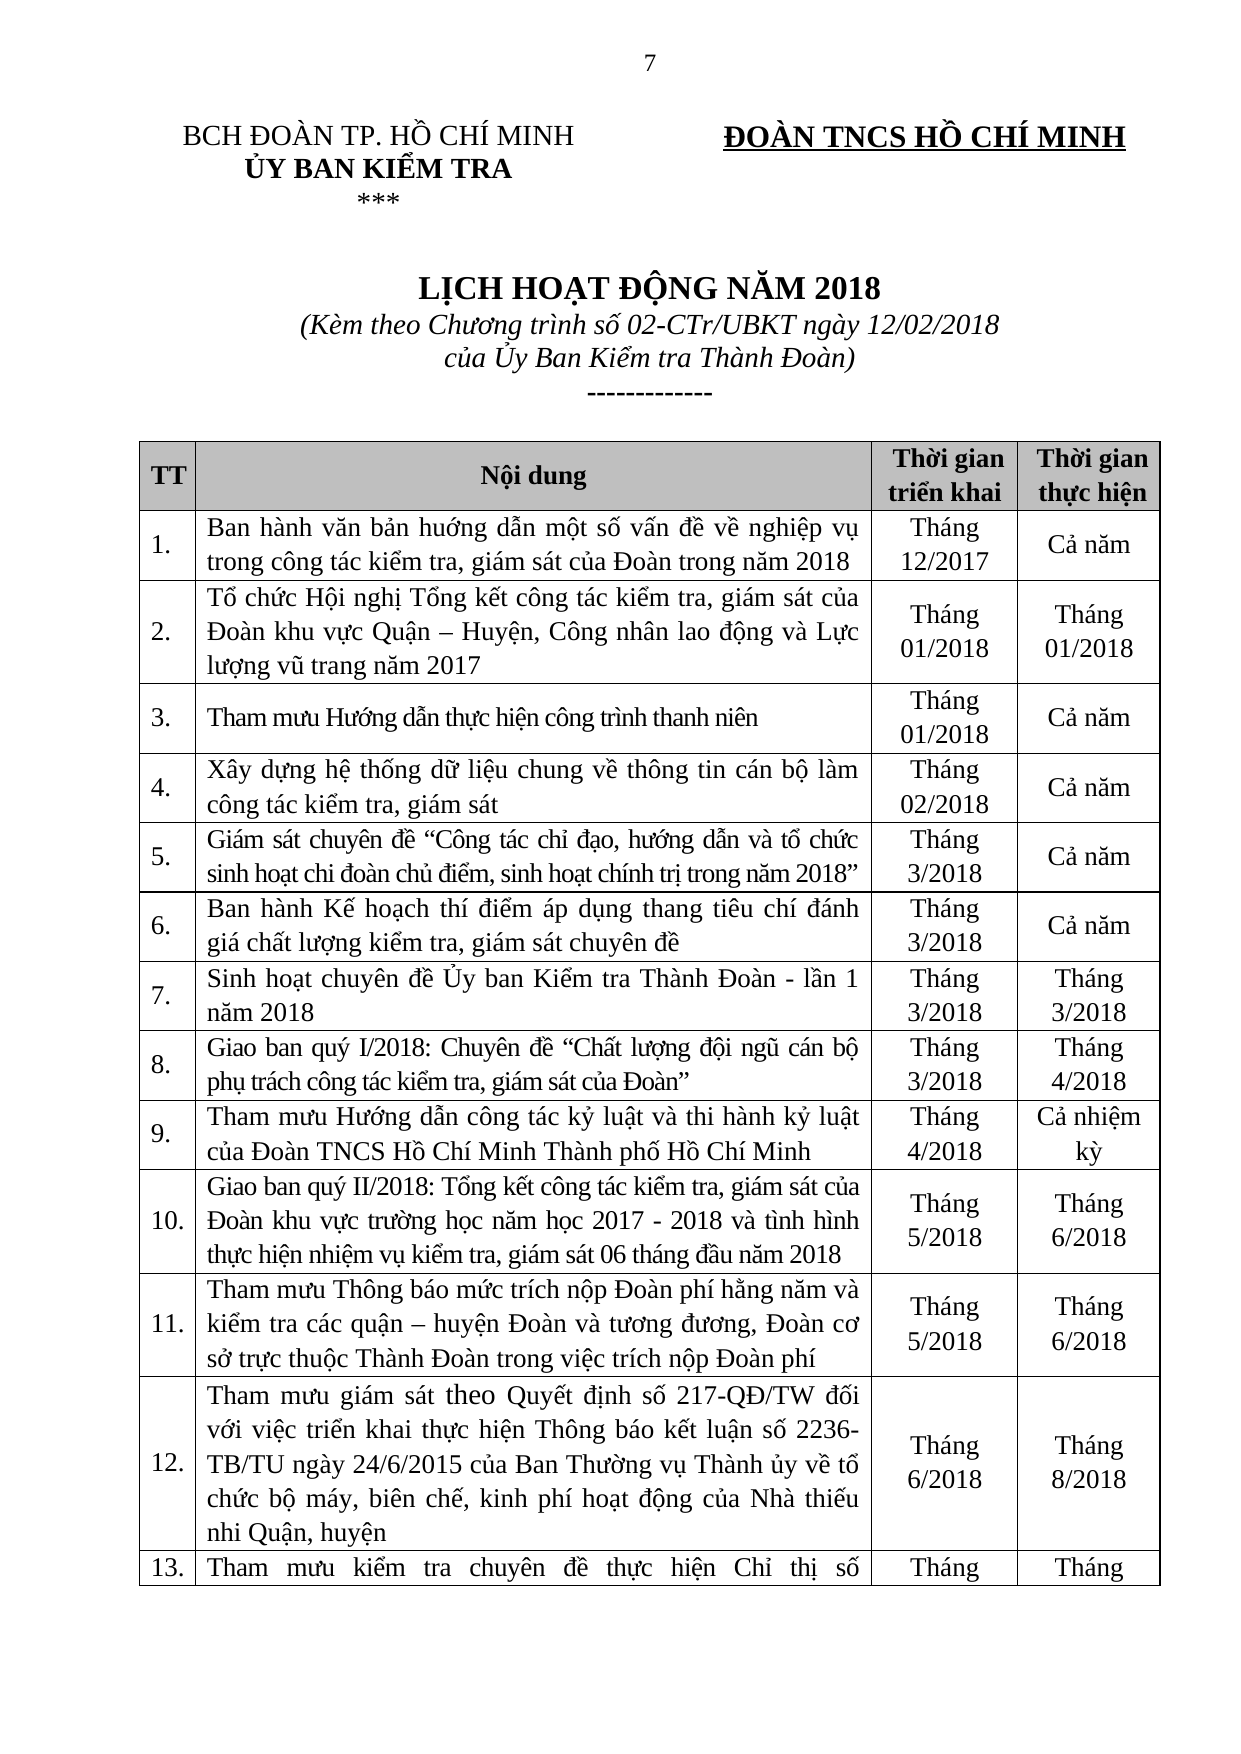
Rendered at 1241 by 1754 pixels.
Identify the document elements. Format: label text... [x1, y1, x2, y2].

text của Ủy Ban Kiểm tra Thành Đoàn) [177, 340, 1122, 374]
table_cell Ban hành Kế hoạch thí điểm áp dụng thang tiêu chí đánh giá chất lượng kiểm tra, giám sát chuyên đề [196, 893, 871, 961]
table_cell [140, 1274, 195, 1376]
table_cell Tháng 3/2018 [1018, 962, 1159, 1030]
table_cell Cả năm [1018, 823, 1159, 891]
table_cell Cả năm [1018, 893, 1159, 961]
table_cell Cả nhiệm kỳ [1018, 1101, 1159, 1169]
table_cell Sinh hoạt chuyên đề Ủy ban Kiểm tra Thành Đoàn - lần 1 năm 2018 [196, 962, 871, 1030]
table_cell Tổ chức Hội nghị Tổng kết công tác kiểm tra, giám sát của Đoàn khu vực Quận – Huyện, Công nhân lao động và Lực lượng vũ trang năm 2017 [196, 581, 871, 683]
table_header Nội dung [196, 442, 871, 510]
table_cell Cả năm [1018, 684, 1159, 753]
table_cell Giao ban quý II/2018: Tổng kết công tác kiểm tra, giám sát của Đoàn khu vực trường học năm học 2017 - 2018 và tình hình thực hiện nhiệm vụ kiểm tra, giám sát 06 tháng đầu năm 2018 [196, 1170, 871, 1272]
table_cell [140, 893, 195, 961]
table_cell [140, 1551, 195, 1585]
table_cell Tháng 12/2017 [872, 511, 1017, 580]
table_cell [140, 823, 195, 891]
table_cell [140, 1170, 195, 1272]
table_cell [140, 1031, 195, 1099]
text LỊCH HOẠT ĐỘNG NĂM 2018 [177, 268, 1122, 307]
table_cell Tháng 5/2018 [872, 1274, 1017, 1376]
table_cell [140, 684, 195, 753]
table_cell Tham mưu Hướng dẫn thực hiện công trình thanh niên [196, 684, 871, 753]
table_cell Ban hành văn bản huớng dẫn một số vấn đề về nghiệp vụ trong công tác kiểm tra, giám sát của Đoàn trong năm 2018 [196, 511, 871, 580]
table_header TT [140, 442, 195, 510]
table_cell Tháng 6/2018 [1018, 1170, 1159, 1272]
table_cell Tháng 7/2018 [1018, 1551, 1159, 1585]
table_cell Tháng 6/2018 [872, 1377, 1017, 1550]
table_cell [140, 1377, 195, 1550]
table_cell Giao ban quý I/2018: Chuyên đề “Chất lượng đội ngũ cán bộ phụ trách công tác kiểm tra, giám sát của Đoàn” [196, 1031, 871, 1099]
table_cell Tháng 4/2018 [872, 1101, 1017, 1169]
table_header ĐOÀN TNCS HỒ CHÍ MINH [591, 118, 1137, 235]
table_cell [140, 1101, 195, 1169]
table_cell Tháng 5/2018 [872, 1170, 1017, 1272]
table_cell [140, 962, 195, 1030]
table_cell Tháng 01/2018 [872, 684, 1017, 753]
table_cell Tháng 3/2018 [872, 1031, 1017, 1099]
table_cell Tháng 6/2018 [1018, 1274, 1159, 1376]
table_cell Xây dựng hệ thống dữ liệu chung về thông tin cán bộ làm công tác kiểm tra, giám sát [196, 754, 871, 822]
table_cell Cả năm [1018, 754, 1159, 822]
table_cell Tham mưu Thông báo mức trích nộp Đoàn phí hằng năm và kiểm tra các quận – huyện Đoàn và tương đương, Đoàn cơ sở trực thuộc Thành Đoàn trong việc trích nộp Đoàn phí [196, 1274, 871, 1376]
table_cell Tháng 01/2018 [872, 581, 1017, 683]
table_cell Tháng 02/2018 [872, 754, 1017, 822]
table_cell Tháng 8/2018 [1018, 1377, 1159, 1550]
table_cell Tháng 3/2018 [872, 823, 1017, 891]
table_cell Tháng 01/2018 [1018, 581, 1159, 683]
table_header BCH ĐOÀN TP. HỒ CHÍ MINH ỦY BAN KIỂM TRA *** [166, 118, 591, 235]
table_header Thời gian triển khai [872, 442, 1017, 510]
table_cell Tham mưu Hướng dẫn công tác kỷ luật và thi hành kỷ luật của Đoàn TNCS Hồ Chí Minh Thành phố Hồ Chí Minh [196, 1101, 871, 1169]
text (Kèm theo Chương trình số 02-CTr/UBKT ngày 12/02/2018 [177, 307, 1122, 340]
table_header Thời gian thực hiện [1018, 442, 1159, 510]
table_cell [140, 511, 195, 580]
table_cell Tham mưu giám sát theo Quyết định số 217-QĐ/TW đối với việc triển khai thực hiện Thông báo kết luận số 2236-TB/TU ngày 24/6/2015 của Ban Thường vụ Thành ủy về tổ chức bộ máy, biên chế, kinh phí hoạt động của Nhà thiếu nhi Quận, huyện [196, 1377, 871, 1550]
table_cell [140, 581, 195, 683]
table_cell Giám sát chuyên đề “Công tác chỉ đạo, hướng dẫn và tổ chức sinh hoạt chi đoàn chủ điểm, sinh hoạt chính trị trong năm 2018” [196, 823, 871, 891]
text ------------- [177, 374, 1122, 407]
table_cell [140, 754, 195, 822]
table_cell Tháng 4/2018 [1018, 1031, 1159, 1099]
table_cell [196, 1551, 871, 1585]
table_cell Tháng 6/2018 [872, 1551, 1017, 1585]
table_cell Tháng 3/2018 [872, 893, 1017, 961]
table_cell Tháng 3/2018 [872, 962, 1017, 1030]
table_cell Cả năm [1018, 511, 1159, 580]
